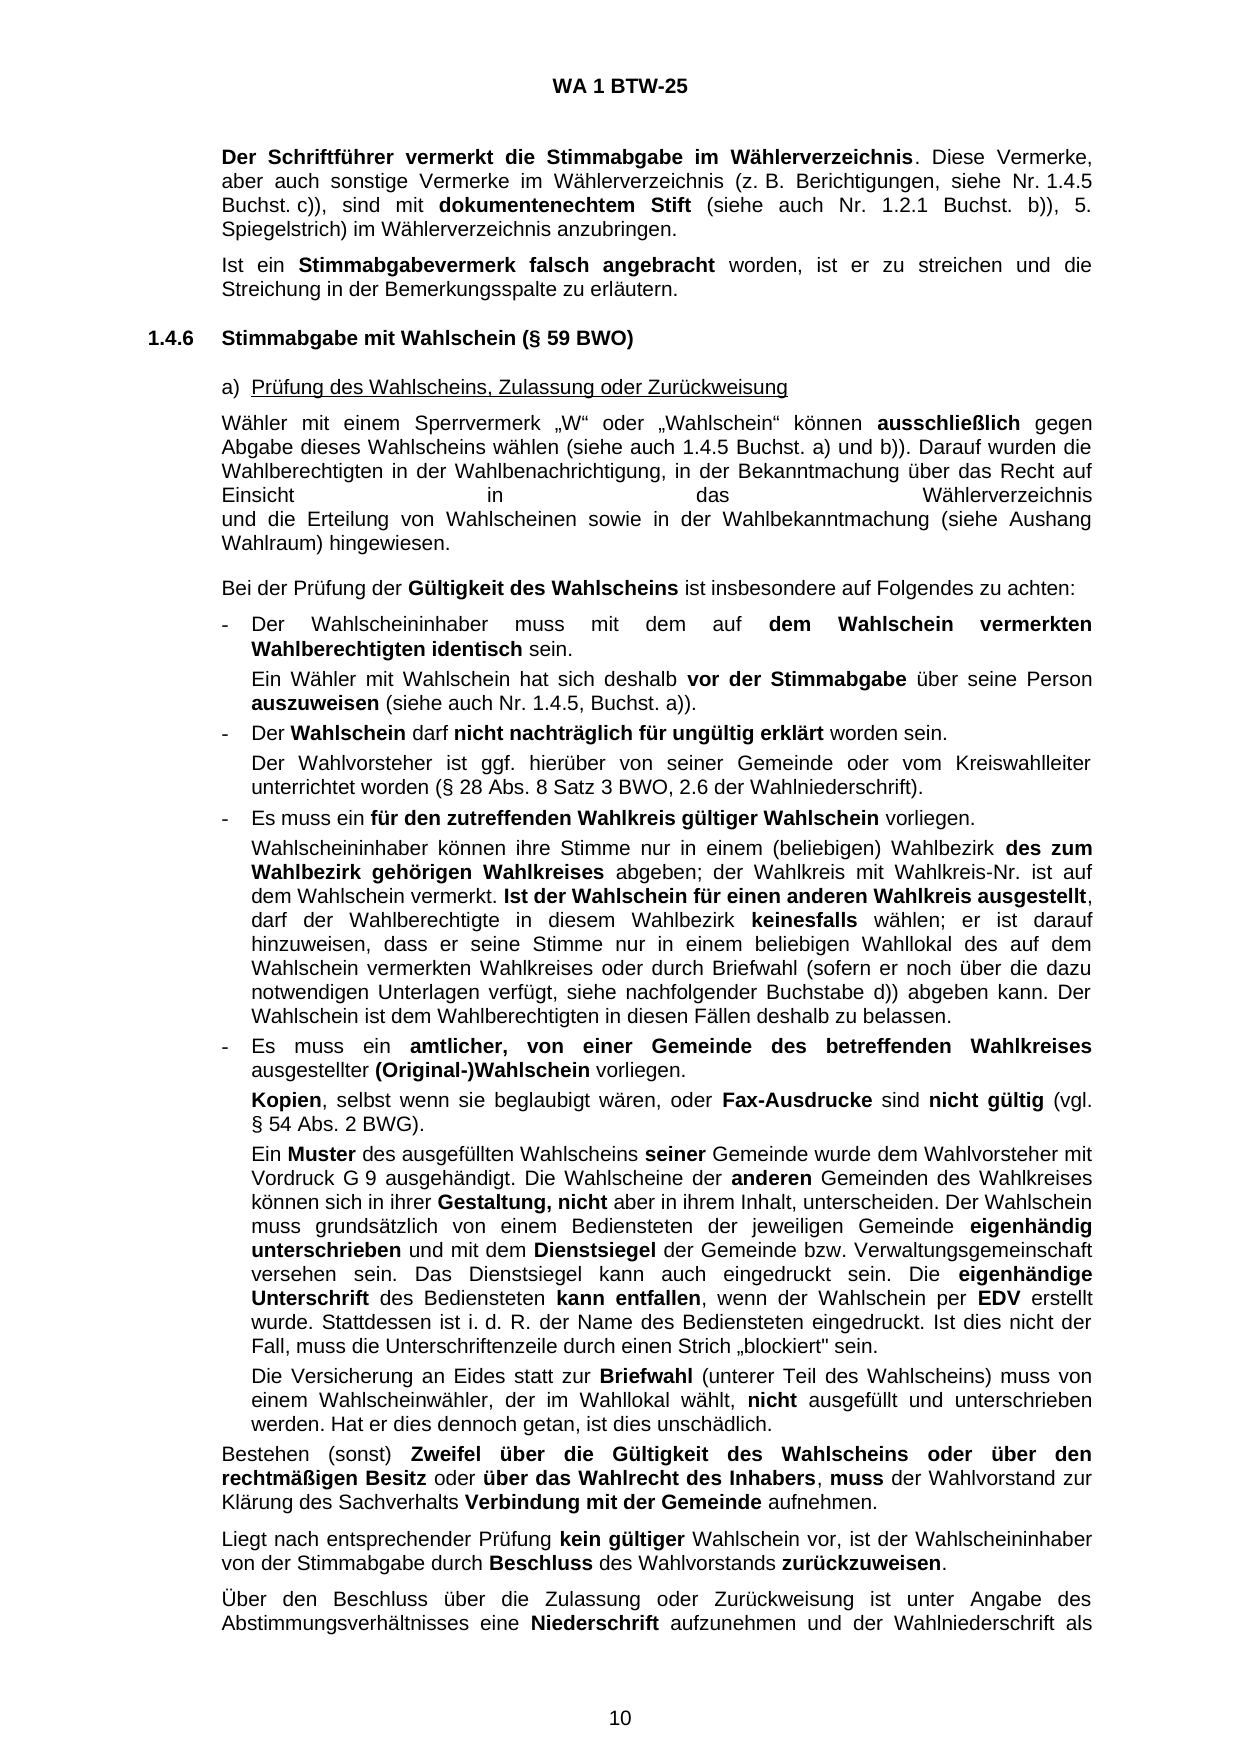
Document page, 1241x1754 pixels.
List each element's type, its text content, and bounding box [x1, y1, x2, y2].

text Ist ein Stimmabgabevermerk falsch angebracht worden, ist er zu streichen und die Streichung in der Bemerkungsspalte zu erläutern. [221, 253, 1093, 301]
text Bestehen (sonst) Zweifel über die Gültigkeit des Wahlscheins oder über den rechtmäßigen Besitz oder über das Wahlrecht des Inhabers, muss der Wahlvorstand zur Klärung des Sachverhalts Verbindung mit der Gemeinde aufnehmen. [221, 1442, 1093, 1514]
text a) Prüfung des Wahlscheins, Zulassung oder Zurückweisung [221, 375, 1093, 399]
list Der Wahlscheininhaber muss mit dem auf dem Wahlschein vermerkten Wahlberechtigten identisch sein. [221, 612, 1093, 660]
list Es muss ein amtlicher, von einer Gemeinde des betreffenden Wahlkreises ausgestellter (Original-)Wahlschein vorliegen. [221, 1034, 1093, 1082]
text Der Wahlvorsteher ist ggf. hierüber von seiner Gemeinde oder vom Kreiswahlleiter unterrichtet worden (§ 28 Abs. 8 Satz 3 BWO, 2.6 der Wahlniederschrift). [251, 751, 1093, 799]
text Wahlscheininhaber können ihre Stimme nur in einem (beliebigen) Wahlbezirk des zum Wahlbezirk gehörigen Wahlkreises abgeben; der Wahlkreis mit Wahlkreis-Nr. ist auf dem Wahlschein vermerkt. Ist der Wahlschein für einen anderen Wahlkreis ausgestellt, darf der Wahlberechtigte in diesem Wahlbezirk keinesfalls wählen; er ist darauf hinzuweisen, dass er seine Stimme nur in einem beliebigen Wahllokal des auf dem Wahlschein vermerkten Wahlkreises oder durch Briefwahl (sofern er noch über die dazu notwendigen Unterlagen verfügt, siehe nachfolgender Buchstabe d)) abgeben kann. Der Wahlschein ist dem Wahlberechtigten in diesen Fällen deshalb zu belassen. [251, 836, 1093, 1027]
list Es muss ein für den zutreffenden Wahlkreis gültiger Wahlschein vorliegen. [221, 805, 1093, 829]
text Bei der Prüfung der Gültigkeit des Wahlscheins ist insbesondere auf Folgendes zu achten: [221, 576, 1093, 600]
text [221, 1587, 1093, 1635]
subtitle 1.4.6 Stimmabgabe mit Wahlschein (§ 59 BWO) [148, 326, 1093, 350]
list Der Wahlschein darf nicht nachträglich für ungültig erklärt worden sein. [221, 721, 1093, 745]
text Kopien, selbst wenn sie beglaubigt wären, oder Fax-Ausdrucke sind nicht gültig (vgl. § 54 Abs. 2 BWG). [251, 1088, 1093, 1136]
text Liegt nach entsprechender Prüfung kein gültiger Wahlschein vor, ist der Wahlscheininhaber von der Stimmabgabe durch Beschluss des Wahlvorstands zurückzuweisen. [221, 1527, 1093, 1574]
text Der Schriftführer vermerkt die Stimmabgabe im Wählerverzeichnis. Diese Vermerke, aber auch sonstige Vermerke im Wählerverzeichnis (z. B. Berichtigungen, siehe Nr. 1.4.5 Buchst. c)), sind mit dokumentenechtem Stift (siehe auch Nr. 1.2.1 Buchst. b)), 5. Spiegelstrich) im Wählerverzeichnis anzubringen. [221, 144, 1093, 240]
text Wähler mit einem Sperrvermerk „W“ oder „Wahlschein“ können ausschließlich gegen Abgabe dieses Wahlscheins wählen (siehe auch 1.4.5 Buchst. a) und b)). Darauf wurden die Wahlberechtigten in der Wahlbenachrichtigung, in der Bekanntmachung über das Recht auf Einsicht in das Wählerverzeichnis und die Erteilung von Wahlscheinen sowie in der Wahlbekanntmachung (siehe Aushang Wahlraum) hingewiesen. [221, 411, 1093, 555]
text Ein Wähler mit Wahlschein hat sich deshalb vor der Stimmabgabe über seine Person auszuweisen (siehe auch Nr. 1.4.5, Buchst. a)). [251, 667, 1093, 714]
text Ein Muster des ausgefüllten Wahlscheins seiner Gemeinde wurde dem Wahlvorsteher mit Vordruck G 9 ausgehändigt. Die Wahlscheine der anderen Gemeinden des Wahlkreises können sich in ihrer Gestaltung, nicht aber in ihrem Inhalt, unterscheiden. Der Wahlschein muss grundsätzlich von einem Bediensteten der jeweiligen Gemeinde eigenhändig unterschrieben und mit dem Dienstsiegel der Gemeinde bzw. Verwaltungsgemeinschaft versehen sein. Das Dienstsiegel kann auch eingedruckt sein. Die eigenhändige Unterschrift des Bediensteten kann entfallen, wenn der Wahlschein per EDV erstellt wurde. Stattdessen ist i. d. R. der Name des Bediensteten eingedruckt. Ist dies nicht der Fall, muss die Unterschriftenzeile durch einen Strich „blockiert" sein. [251, 1142, 1093, 1358]
text Die Versicherung an Eides statt zur Briefwahl (unterer Teil des Wahlscheins) muss von einem Wahlscheinwähler, der im Wahllokal wählt, nicht ausgefüllt und unterschrieben werden. Hat er dies dennoch getan, ist dies unschädlich. [251, 1364, 1093, 1436]
